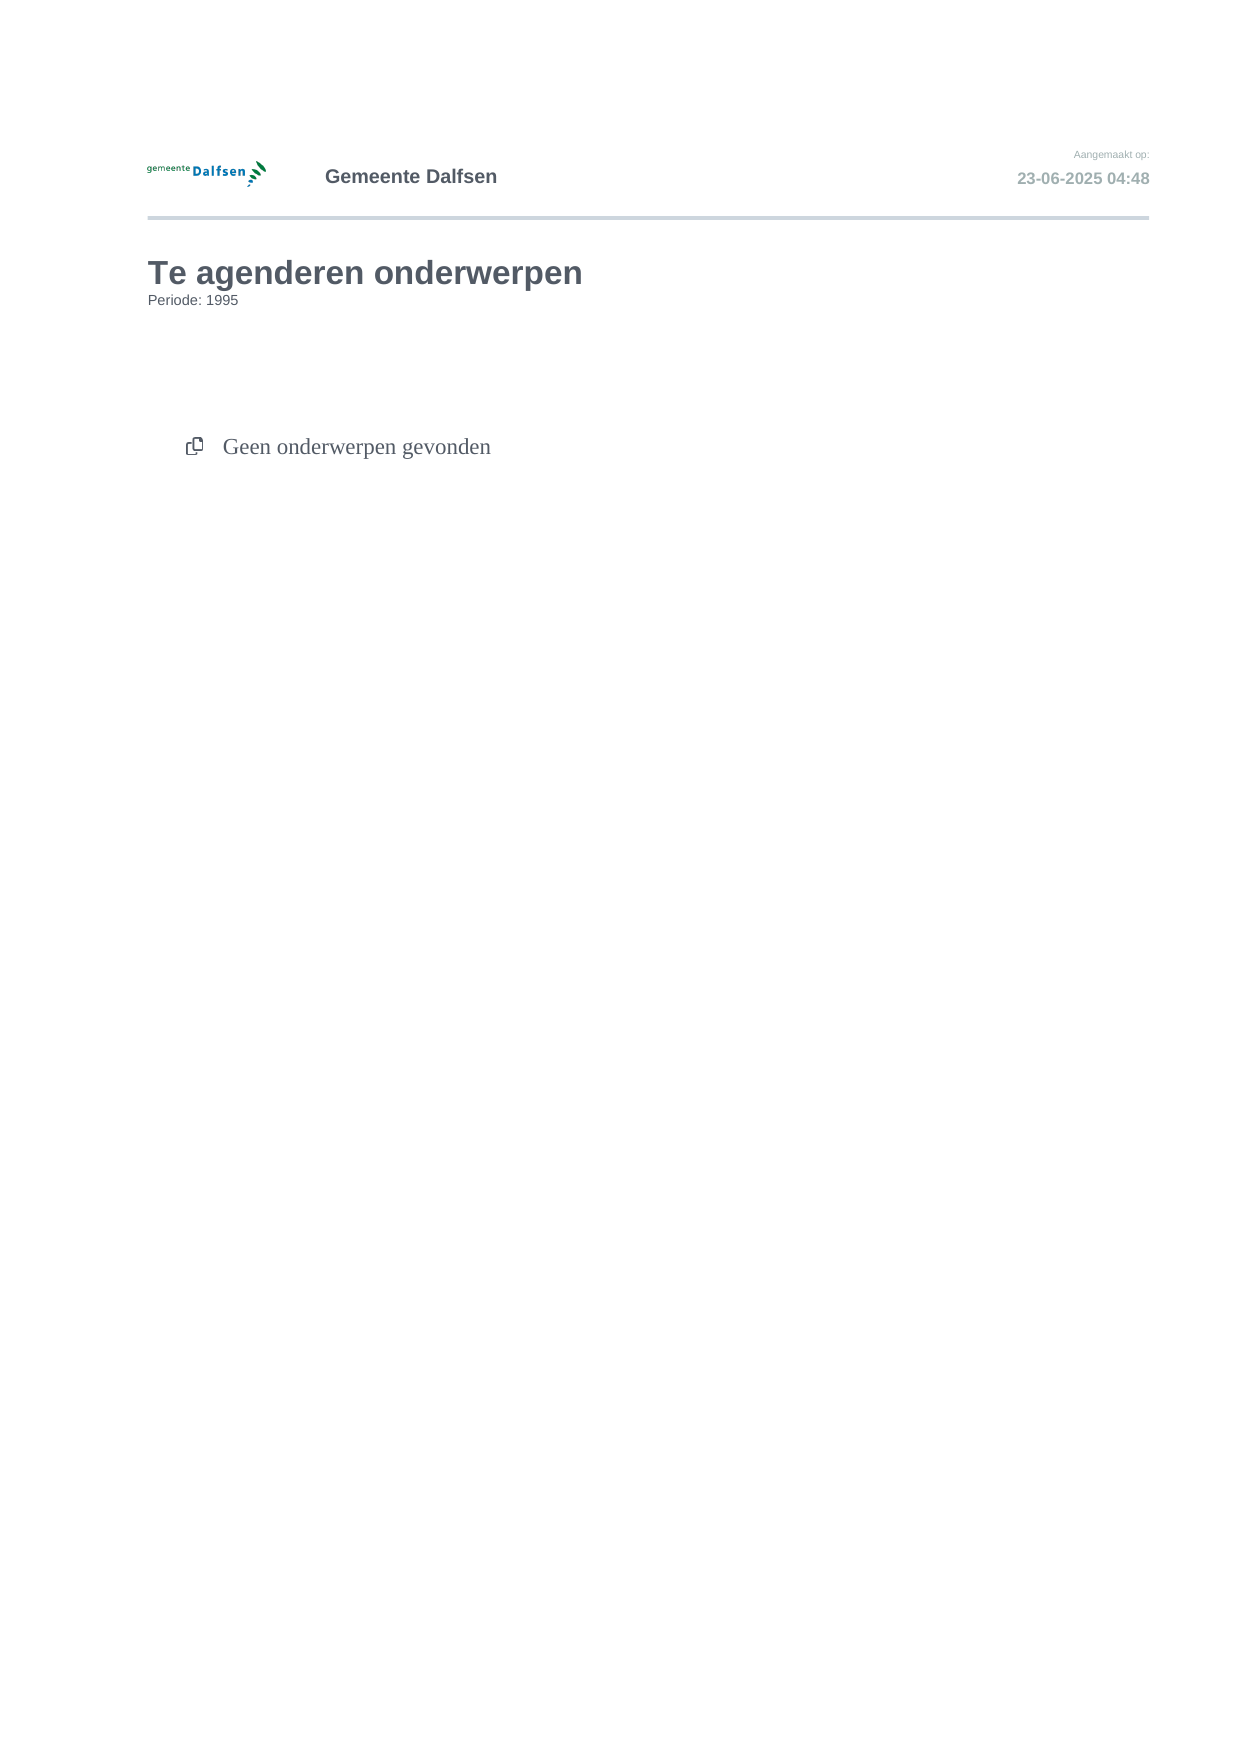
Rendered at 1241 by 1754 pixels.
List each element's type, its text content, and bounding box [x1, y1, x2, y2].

table_header [148, 148, 325, 188]
picture [147, 161, 266, 187]
table_cell Periode: 1995 [148, 292, 727, 325]
picture [186, 437, 203, 455]
picture [147, 216, 1150, 220]
table_header Te agenderen onderwerpen [148, 245, 727, 292]
table_header Aangemaakt op: [727, 148, 1149, 161]
table_cell 23-06-2025 04:48 [727, 161, 1149, 188]
table_header Gemeente Dalfsen [325, 148, 727, 188]
list Geen onderwerpen gevonden [185, 433, 1093, 459]
